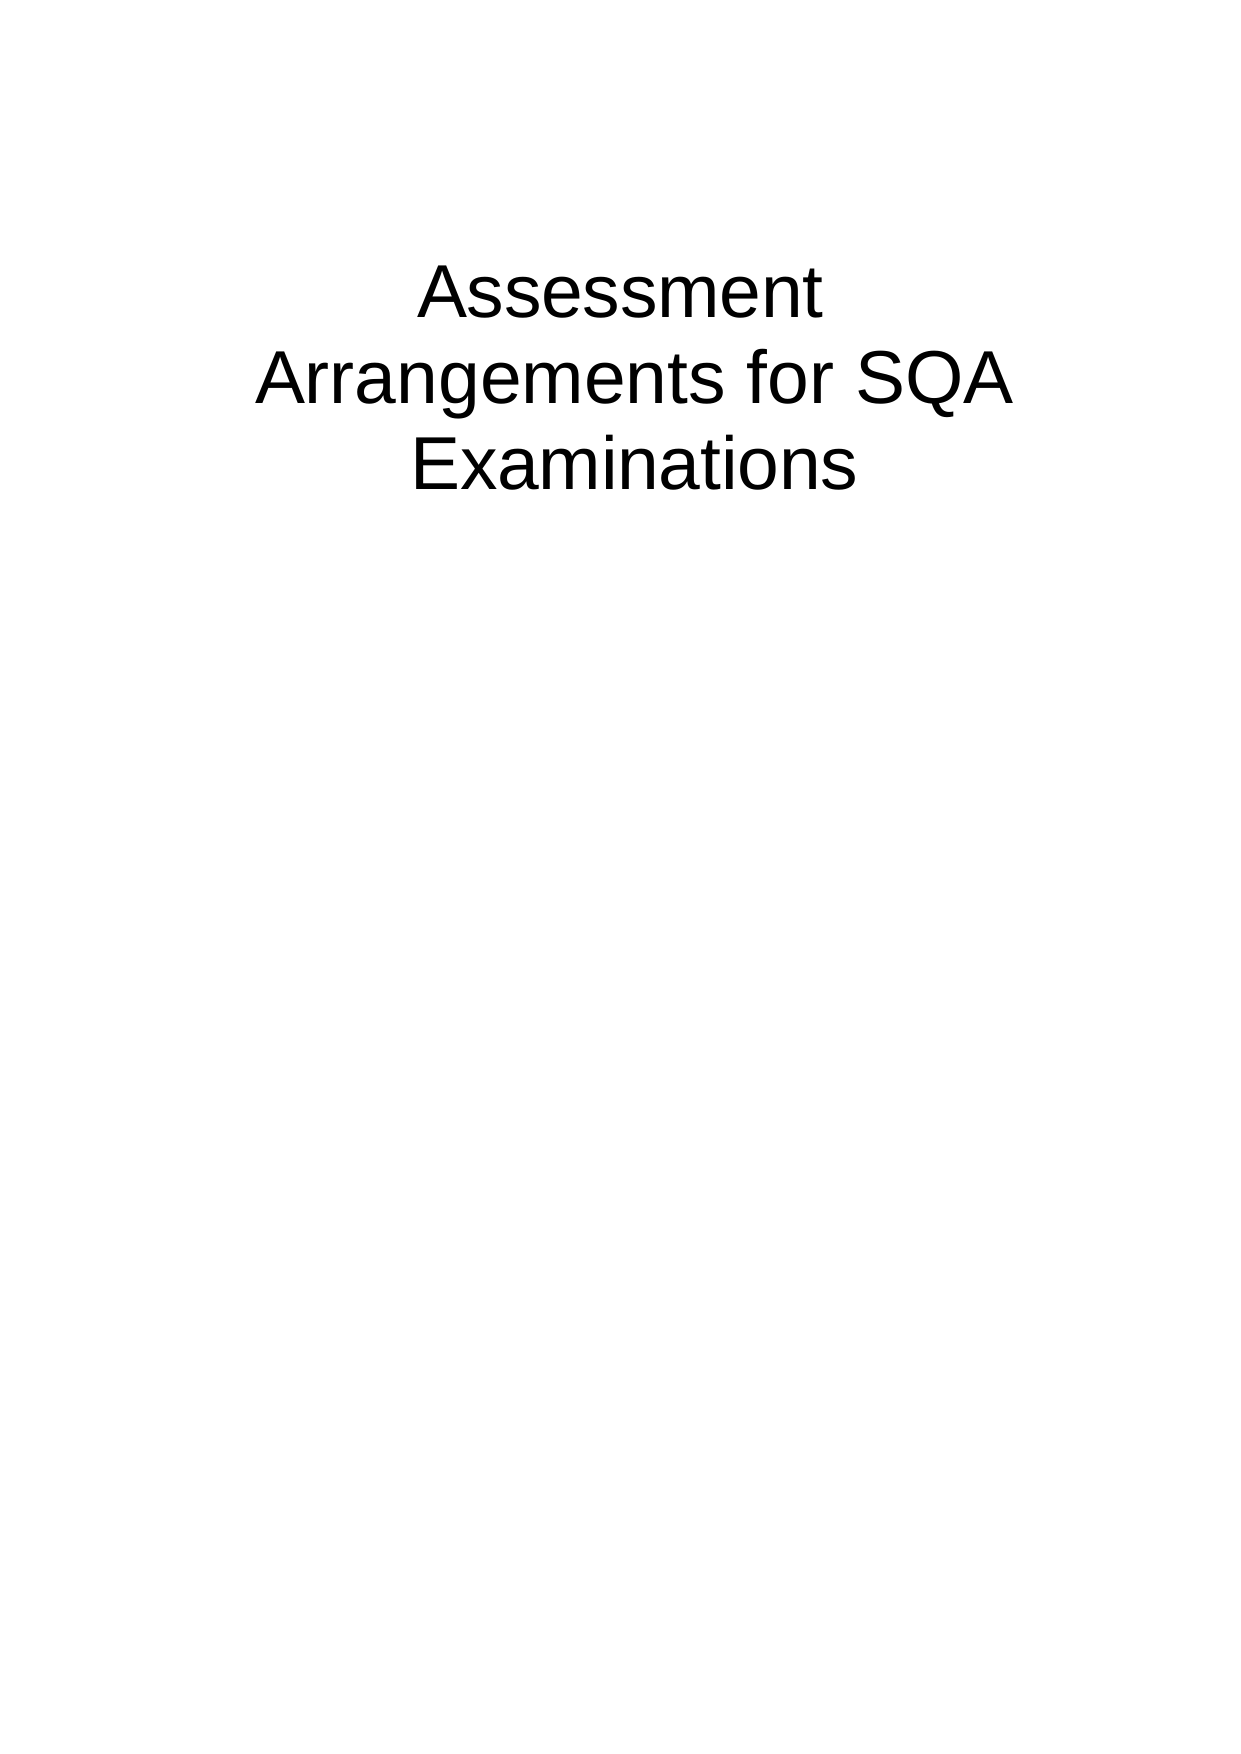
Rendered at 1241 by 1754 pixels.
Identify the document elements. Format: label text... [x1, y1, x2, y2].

title Arrangements for SQA Examinations [165, 333, 1103, 506]
title Assessment [406, 247, 835, 333]
